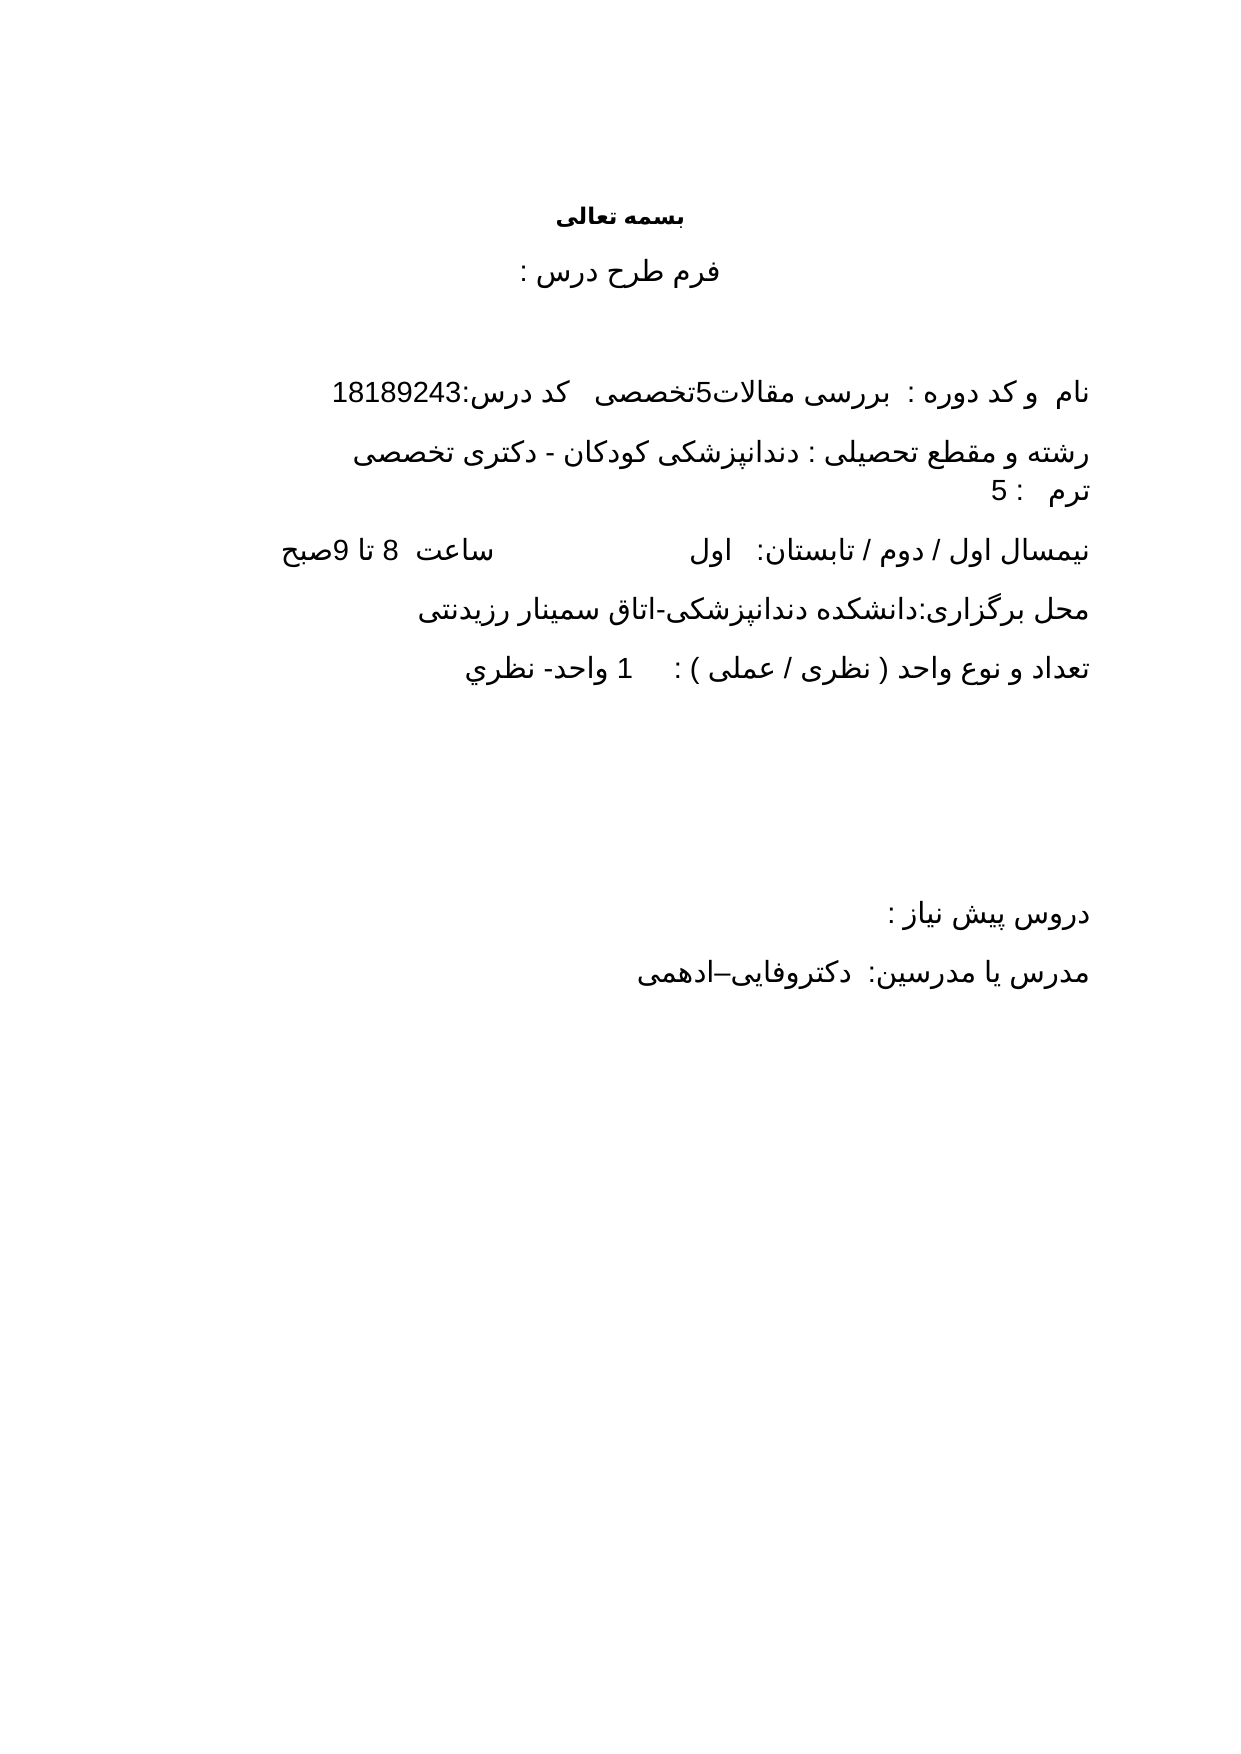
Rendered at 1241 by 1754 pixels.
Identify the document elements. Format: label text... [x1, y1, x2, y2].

text بسمه تعالی [150, 203, 1090, 229]
text رشته و مقطع تحصیلی : دندانپزشکی کودکان - دکتری تخصصی ترم : 5 [150, 434, 1090, 507]
text نام و کد دوره : بررسی مقالات5تخصصی کد درس:18189243 [150, 375, 1090, 409]
text محل برگزاری:دانشکده دندانپزشکی-اتاق سمینار رزیدنتی [150, 592, 1090, 625]
text نیمسال اول / دوم / تابستان: اول ساعت 8 تا 9صبح [150, 532, 1090, 566]
text دروس پیش نیاز : [150, 896, 1090, 929]
text مدرس یا مدرسین: دکتروفایی–ادهمی [150, 955, 1090, 989]
text فرم طرح درس : [150, 254, 1090, 288]
text تعداد و نوع واحد ( نظری / عملی ) : 1 واحد- نظري [150, 651, 1090, 685]
